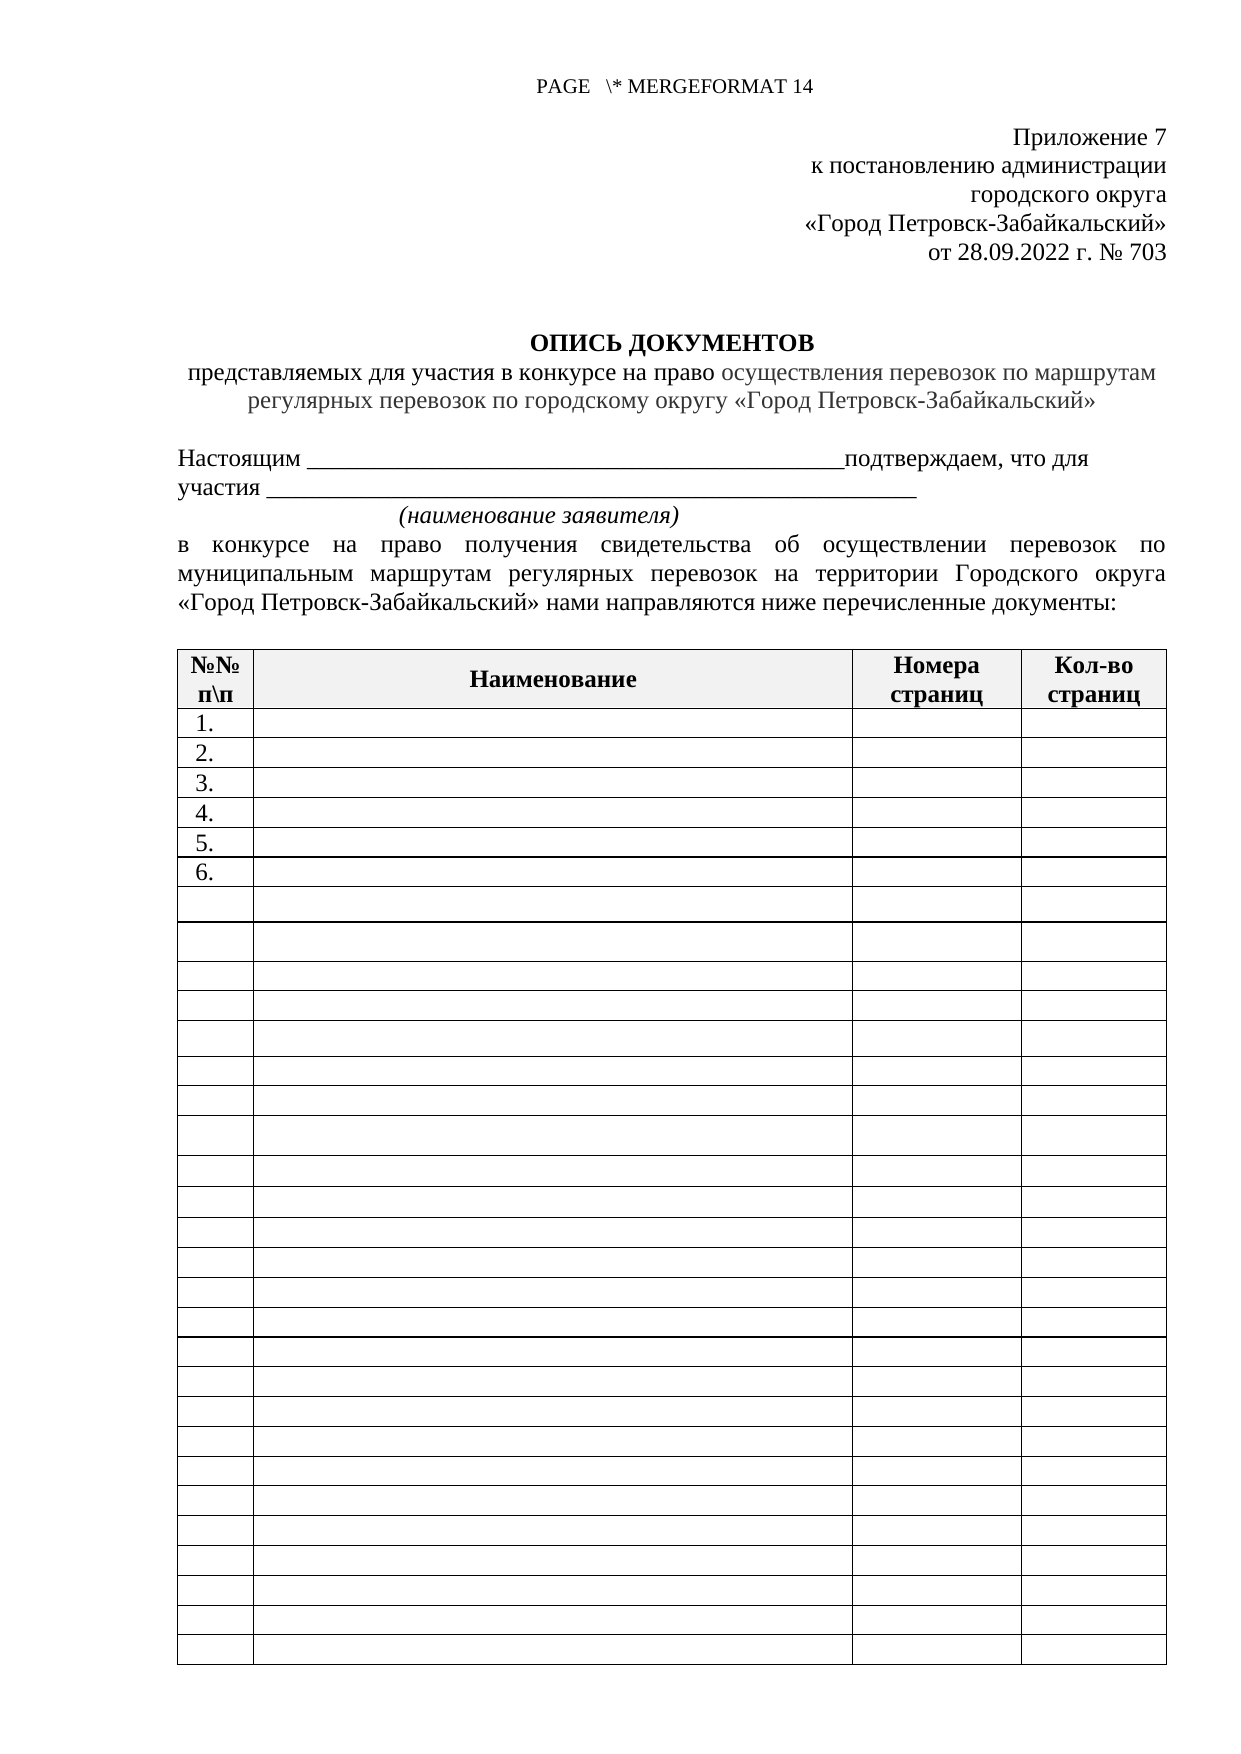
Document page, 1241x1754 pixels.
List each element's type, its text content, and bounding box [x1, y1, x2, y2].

table_cell [1022, 1086, 1166, 1115]
table_cell [254, 1278, 852, 1307]
table_cell [1022, 858, 1166, 886]
table_cell [254, 1546, 852, 1575]
table_cell [178, 923, 253, 961]
table_cell [254, 991, 852, 1020]
table_cell [1022, 709, 1166, 737]
table_cell [1022, 1156, 1166, 1186]
table_cell [853, 1021, 1021, 1056]
table_cell [1022, 1367, 1166, 1396]
table_cell [853, 1576, 1021, 1604]
table_cell [853, 887, 1021, 921]
table_cell [178, 1516, 253, 1545]
table_cell [853, 1278, 1021, 1307]
table_cell [853, 798, 1021, 827]
table_cell [178, 1248, 253, 1277]
text от 28.09.2022 г. № 703 [177, 237, 1167, 266]
table_cell [254, 1427, 852, 1456]
table_cell [254, 828, 852, 856]
table_cell [1022, 1116, 1166, 1155]
text городского округа [177, 179, 1167, 208]
table_cell [1022, 1576, 1166, 1604]
table_header №№ п\п [178, 650, 253, 707]
table_cell [254, 1057, 852, 1085]
table_cell [254, 1218, 852, 1247]
table_cell [254, 923, 852, 961]
table_cell [254, 1486, 852, 1515]
table_cell [853, 1486, 1021, 1515]
table_cell [853, 1156, 1021, 1186]
table_cell [254, 1606, 852, 1634]
table_cell [254, 1308, 852, 1336]
table_cell [1022, 798, 1166, 827]
text представляемых для участия в конкурсе на право осуществления перевозок по маршрутам регулярных перевозок по городскому округу «Город Петровск-Забайкальский» [177, 357, 1167, 414]
table_cell [178, 1338, 253, 1366]
text к постановлению администрации [177, 151, 1167, 179]
table_cell [853, 1606, 1021, 1634]
table_cell [853, 738, 1021, 767]
table_cell [1022, 1218, 1166, 1247]
table_cell [1022, 1021, 1166, 1056]
table_cell [178, 1457, 253, 1485]
table_cell [853, 1338, 1021, 1366]
table_cell [853, 991, 1021, 1020]
table_cell [853, 1457, 1021, 1485]
table_cell [178, 1187, 253, 1217]
table_cell [254, 1116, 852, 1155]
table_cell [178, 709, 253, 737]
table_cell [178, 1367, 253, 1396]
table_cell [853, 858, 1021, 886]
table_cell [254, 858, 852, 886]
table_cell [853, 1635, 1021, 1664]
table_cell [1022, 1187, 1166, 1217]
table_cell [178, 1021, 253, 1056]
table_cell [178, 798, 253, 827]
table_cell [853, 1397, 1021, 1426]
table_cell [178, 768, 253, 797]
table_cell [853, 768, 1021, 797]
table_cell [178, 1278, 253, 1307]
table_cell [1022, 962, 1166, 990]
table_cell [853, 1116, 1021, 1155]
table_cell [1022, 1278, 1166, 1307]
table_cell [1022, 828, 1166, 856]
text (наименование заявителя) [177, 500, 1167, 529]
table_header Наименование [254, 650, 852, 707]
table_cell [853, 828, 1021, 856]
table_cell [178, 1057, 253, 1085]
table_cell [254, 1156, 852, 1186]
table_cell [853, 962, 1021, 990]
table_cell [254, 1516, 852, 1545]
text «Город Петровск-Забайкальский» [177, 208, 1167, 237]
table_cell [254, 1187, 852, 1217]
text Приложение 7 [177, 122, 1167, 151]
table_cell [254, 1021, 852, 1056]
table_cell [1022, 1338, 1166, 1366]
table_cell [853, 1308, 1021, 1336]
table_cell [853, 1086, 1021, 1115]
table_cell [254, 962, 852, 990]
table_cell [254, 1635, 852, 1664]
table_cell [178, 858, 253, 886]
table_cell [1022, 1516, 1166, 1545]
table_cell [1022, 1546, 1166, 1575]
table_cell [178, 738, 253, 767]
table_cell [1022, 1397, 1166, 1426]
table_cell [178, 1546, 253, 1575]
table_cell [1022, 1606, 1166, 1634]
table_cell [178, 1576, 253, 1604]
table_cell [1022, 923, 1166, 961]
table_cell [1022, 768, 1166, 797]
table_header Кол-во страниц [1022, 650, 1166, 707]
table_cell [1022, 991, 1166, 1020]
table_cell [254, 1338, 852, 1366]
table_cell [178, 1218, 253, 1247]
table_cell [853, 1516, 1021, 1545]
table_cell [254, 738, 852, 767]
table_cell [254, 768, 852, 797]
table_cell [178, 1427, 253, 1456]
table_cell [1022, 887, 1166, 921]
table_cell [178, 1308, 253, 1336]
table_cell [254, 798, 852, 827]
table_cell [1022, 1308, 1166, 1336]
table_cell [178, 991, 253, 1020]
table_cell [254, 1248, 852, 1277]
table_cell [1022, 1427, 1166, 1456]
table_cell [178, 828, 253, 856]
table_cell [853, 1546, 1021, 1575]
table_cell [254, 709, 852, 737]
table_cell [1022, 1635, 1166, 1664]
table_cell [1022, 1248, 1166, 1277]
table_cell [853, 1218, 1021, 1247]
table_cell [853, 1187, 1021, 1217]
table_header Номера страниц [853, 650, 1021, 707]
table_cell [254, 1457, 852, 1485]
table_cell [853, 923, 1021, 961]
table_cell [178, 962, 253, 990]
table_cell [254, 1397, 852, 1426]
table_cell [254, 1576, 852, 1604]
table_cell [178, 1156, 253, 1186]
table_cell [178, 887, 253, 921]
table_cell [853, 1367, 1021, 1396]
text Настоящим ___________________________________________подтверждаем, что для участия ____________________________________________________ [177, 443, 1167, 500]
text в конкурсе на право получения свидетельства об осуществлении перевозок по муниципальным маршрутам регулярных перевозок на территории Городского округа «Город Петровск-Забайкальский» нами направляются ниже перечисленные документы: [177, 529, 1167, 615]
text ОПИСЬ ДОКУМЕНТОВ [177, 328, 1167, 357]
table_cell [178, 1606, 253, 1634]
table_cell [1022, 1486, 1166, 1515]
table_cell [853, 1248, 1021, 1277]
table_cell [178, 1635, 253, 1664]
table_cell [853, 1427, 1021, 1456]
table_cell [178, 1486, 253, 1515]
table_cell [1022, 1457, 1166, 1485]
table_cell [853, 1057, 1021, 1085]
table_cell [254, 1367, 852, 1396]
table_cell [1022, 1057, 1166, 1085]
table_cell [178, 1086, 253, 1115]
table_cell [254, 1086, 852, 1115]
table_cell [178, 1116, 253, 1155]
table_cell [254, 887, 852, 921]
table_cell [1022, 738, 1166, 767]
table_cell [178, 1397, 253, 1426]
table_cell [853, 709, 1021, 737]
